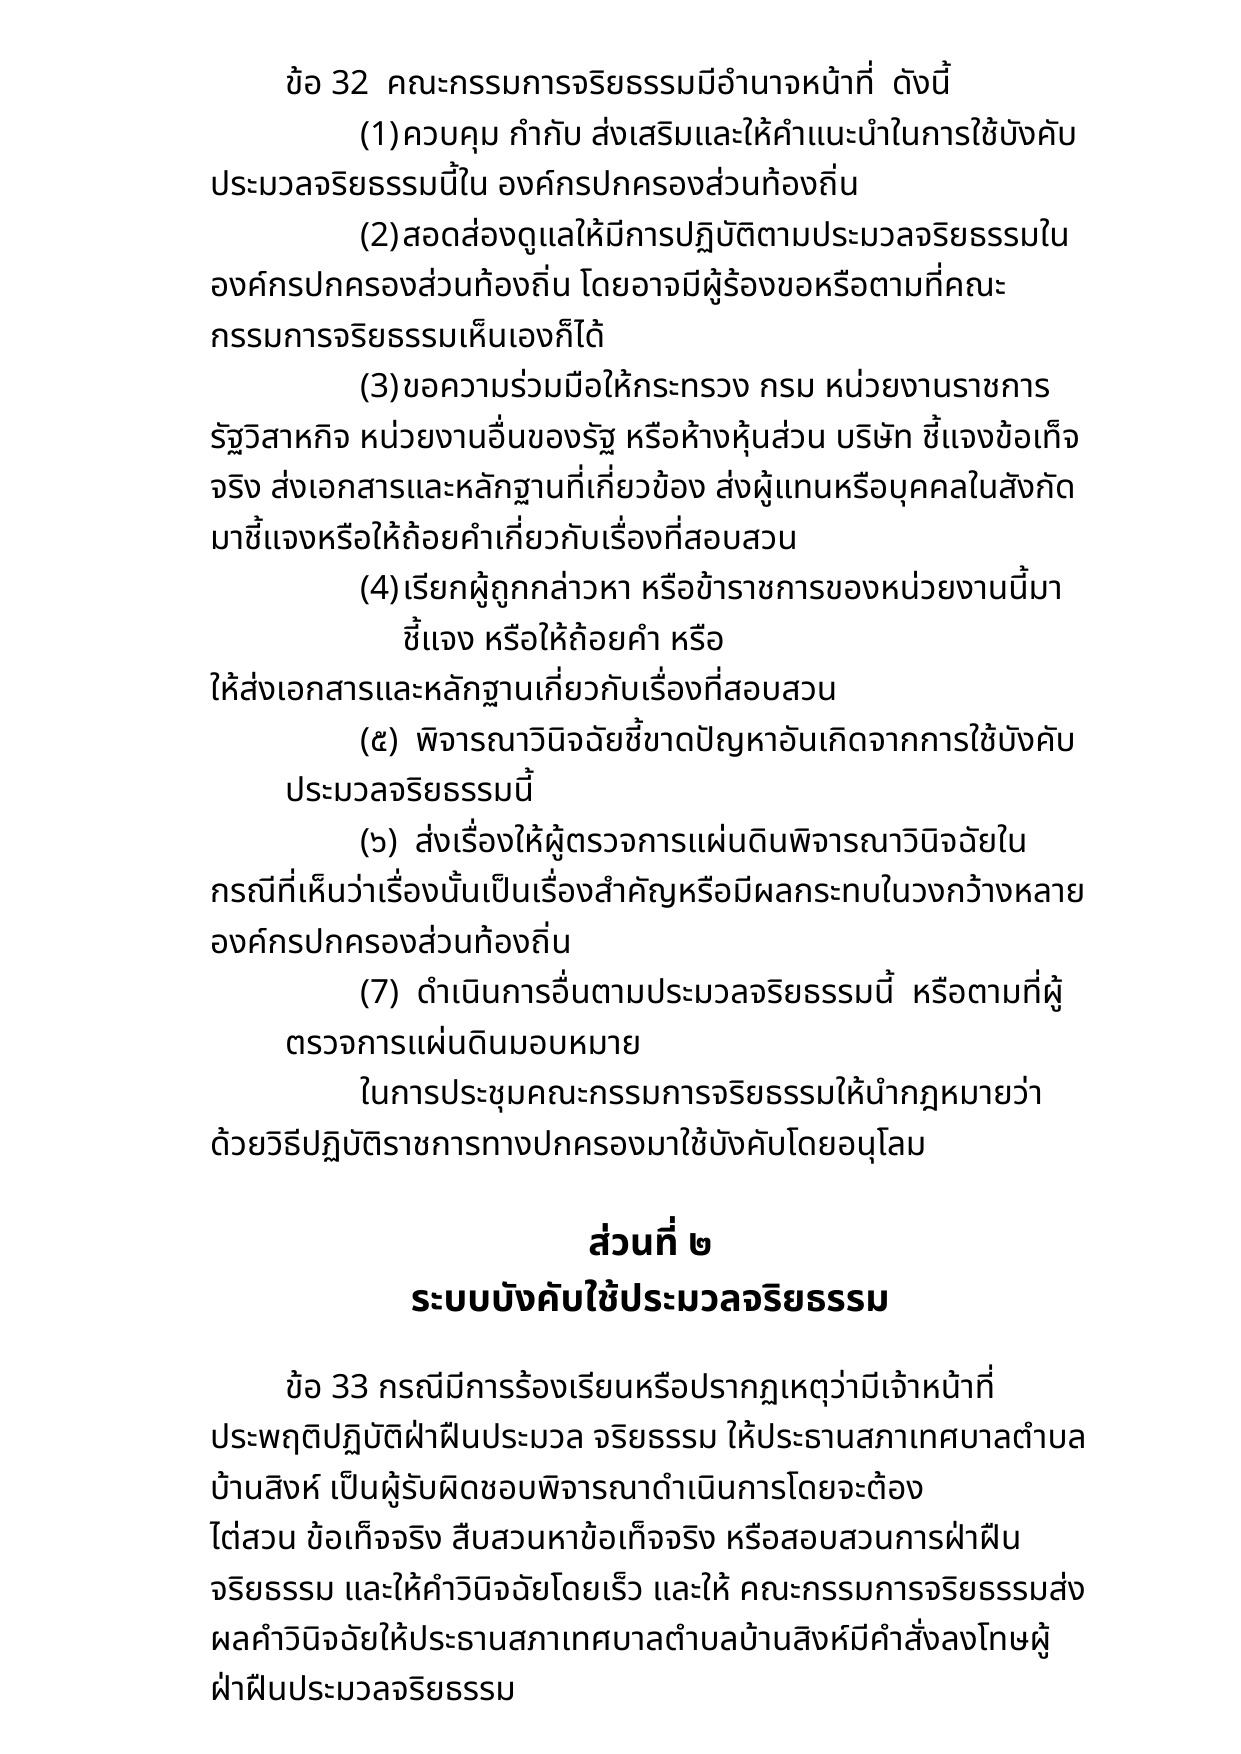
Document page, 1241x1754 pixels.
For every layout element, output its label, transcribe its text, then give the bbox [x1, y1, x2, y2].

list สอดส่องดูแลให้มีการปฏิบัติตามประมวลจริยธรรมในองค์กรปกครองส่วนท้องถิ่น โดยอาจมีผู้ร้องขอหรือตามที่คณะกรรมการจริยธรรมเห็นเองก็ได้ [210, 211, 1090, 362]
text (๕) พิจารณาวินิจฉัยชี้ขาดปัญหาอันเกิดจากการใช้บังคับประมวลจริยธรรมนี้ [285, 716, 1090, 817]
list เรียกผู้ถูกกล่าวหา หรือข้าราชการของหน่วยงานนี้มาชี้แจง หรือให้ถ้อยคำ หรือ [360, 564, 1090, 665]
text ในการประชุมคณะกรรมการจริยธรรมให้นำกฎหมายว่าด้วยวิธีปฏิบัติราชการทางปกครองมาใช้บังคับโดยอนุโลม [210, 1069, 1090, 1170]
text ส่วนที่ ๒ [210, 1215, 1090, 1272]
text ข้อ 33 กรณีมีการร้องเรียนหรือปรากฏเหตุว่ามีเจ้าหน้าที่ประพฤติปฏิบัติฝ่าฝืนประมวล จริยธรรม ให้ประธานสภาเทศบาลตำบลบ้านสิงห์ เป็นผู้รับผิดชอบพิจารณาดำเนินการโดยจะต้อง ไต่สวน ข้อเท็จจริง สืบสวนหาข้อเท็จจริง หรือสอบสวนการฝ่าฝืนจริยธรรม และให้คำวินิจฉัยโดยเร็ว และให้ คณะกรรมการจริยธรรมส่งผลคำวินิจฉัยให้ประธานสภาเทศบาลตำบลบ้านสิงห์มีคำสั่งลงโทษผู้ฝ่าฝืนประมวลจริยธรรม [210, 1363, 1090, 1716]
text (7) ดำเนินการอื่นตามประมวลจริยธรรมนี้ หรือตามที่ผู้ตรวจการแผ่นดินมอบหมาย [285, 968, 1090, 1069]
text ข้อ 32 คณะกรรมการจริยธรรมมีอำนาจหน้าที่ ดังนี้ [210, 59, 1090, 110]
list ขอความร่วมมือให้กระทรวง กรม หน่วยงานราชการ รัฐวิสาหกิจ หน่วยงานอื่นของรัฐ หรือห้างหุ้นส่วน บริษัท ชี้แจงข้อเท็จจริง ส่งเอกสารและหลักฐานที่เกี่ยวข้อง ส่งผู้แทนหรือบุคคลในสังกัด มาชี้แจงหรือให้ถ้อยคำเกี่ยวกับเรื่องที่สอบสวน [210, 362, 1090, 564]
text ระบบบังคับใช้ประมวลจริยธรรม [210, 1272, 1090, 1329]
text ให้ส่งเอกสารและหลักฐานเกี่ยวกับเรื่องที่สอบสวน [210, 665, 1090, 716]
text (๖) ส่งเรื่องให้ผู้ตรวจการแผ่นดินพิจารณาวินิจฉัยในกรณีที่เห็นว่าเรื่องนั้นเป็นเรื่องสำคัญหรือมีผลกระทบในวงกว้างหลายองค์กรปกครองส่วนท้องถิ่น [210, 817, 1090, 968]
list ควบคุม กำกับ ส่งเสริมและให้คำแนะนำในการใช้บังคับประมวลจริยธรรมนี้ใน องค์กรปกครองส่วนท้องถิ่น [210, 110, 1090, 211]
